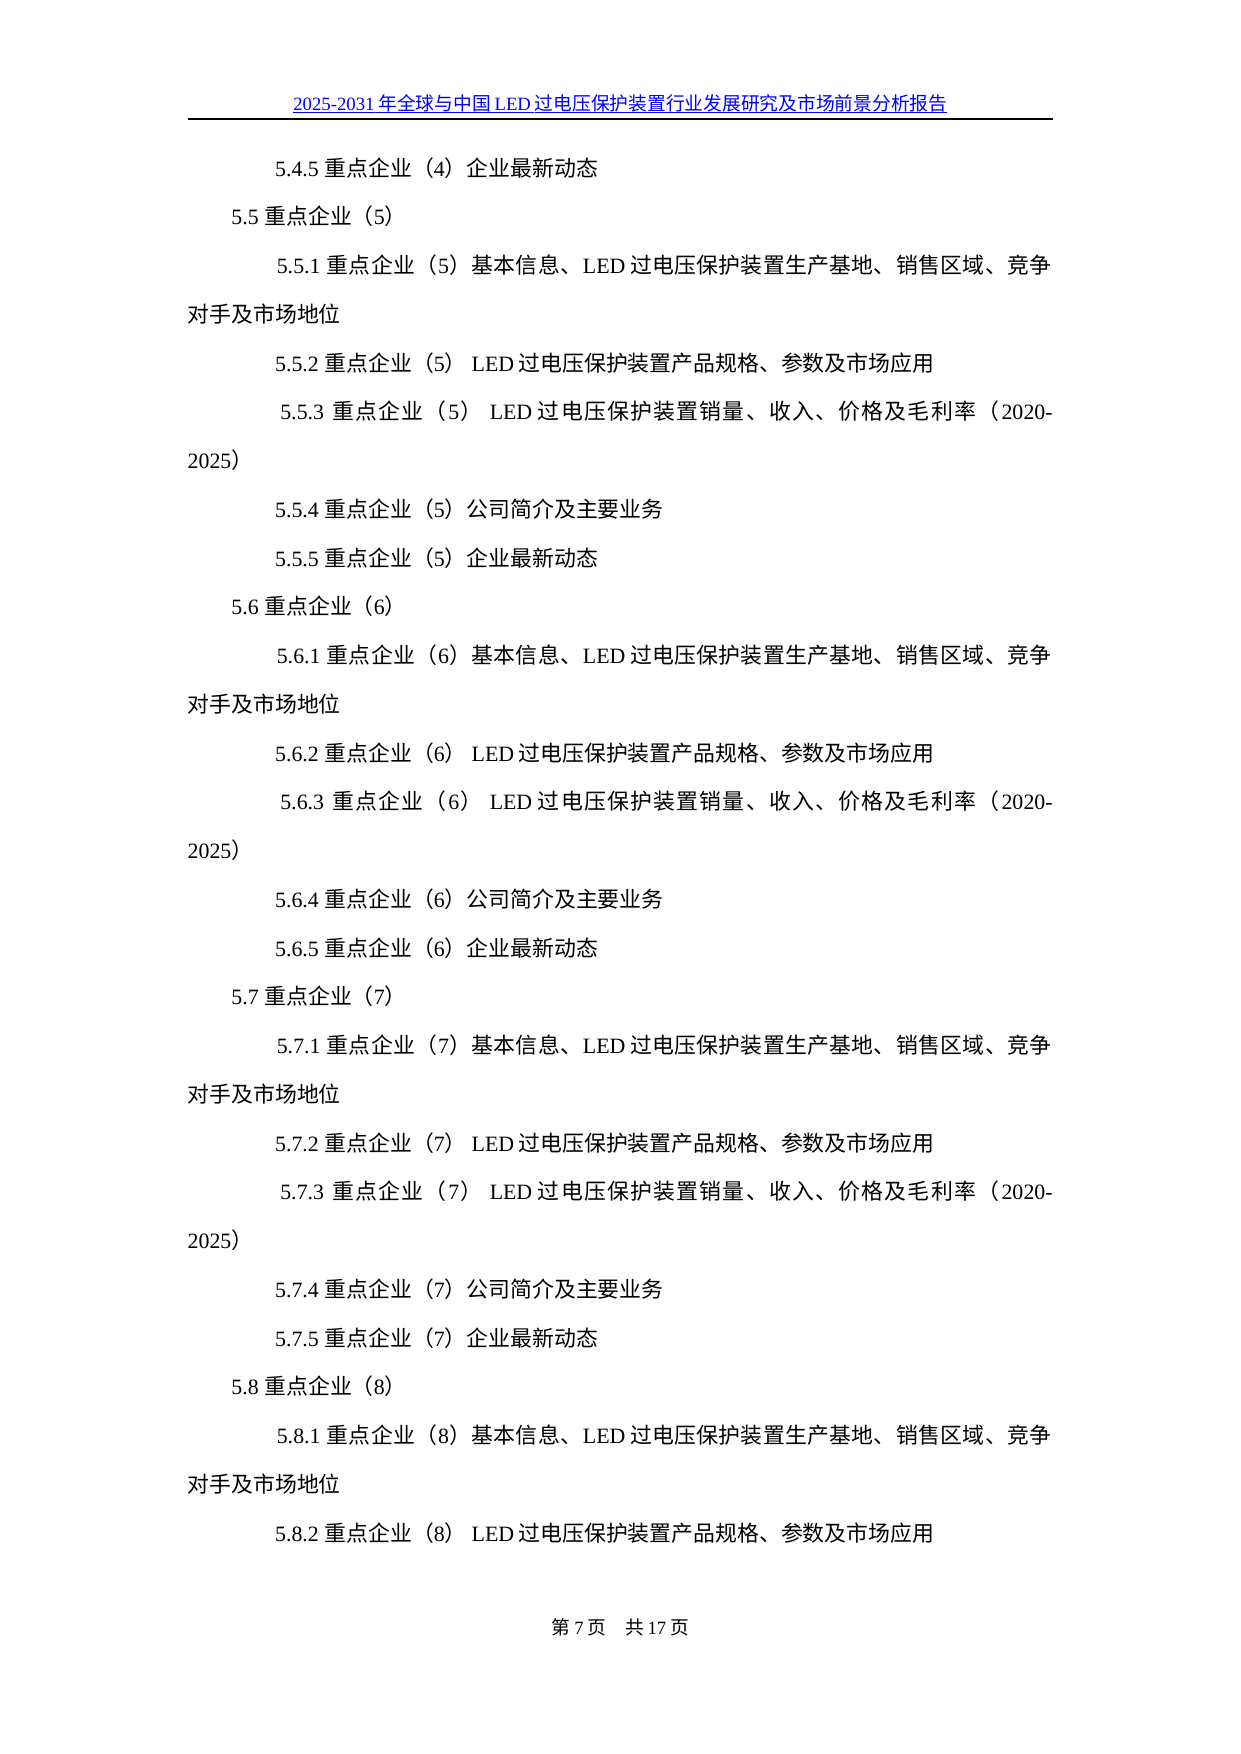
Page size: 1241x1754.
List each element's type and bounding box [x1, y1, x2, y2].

text [187, 150, 1053, 1548]
